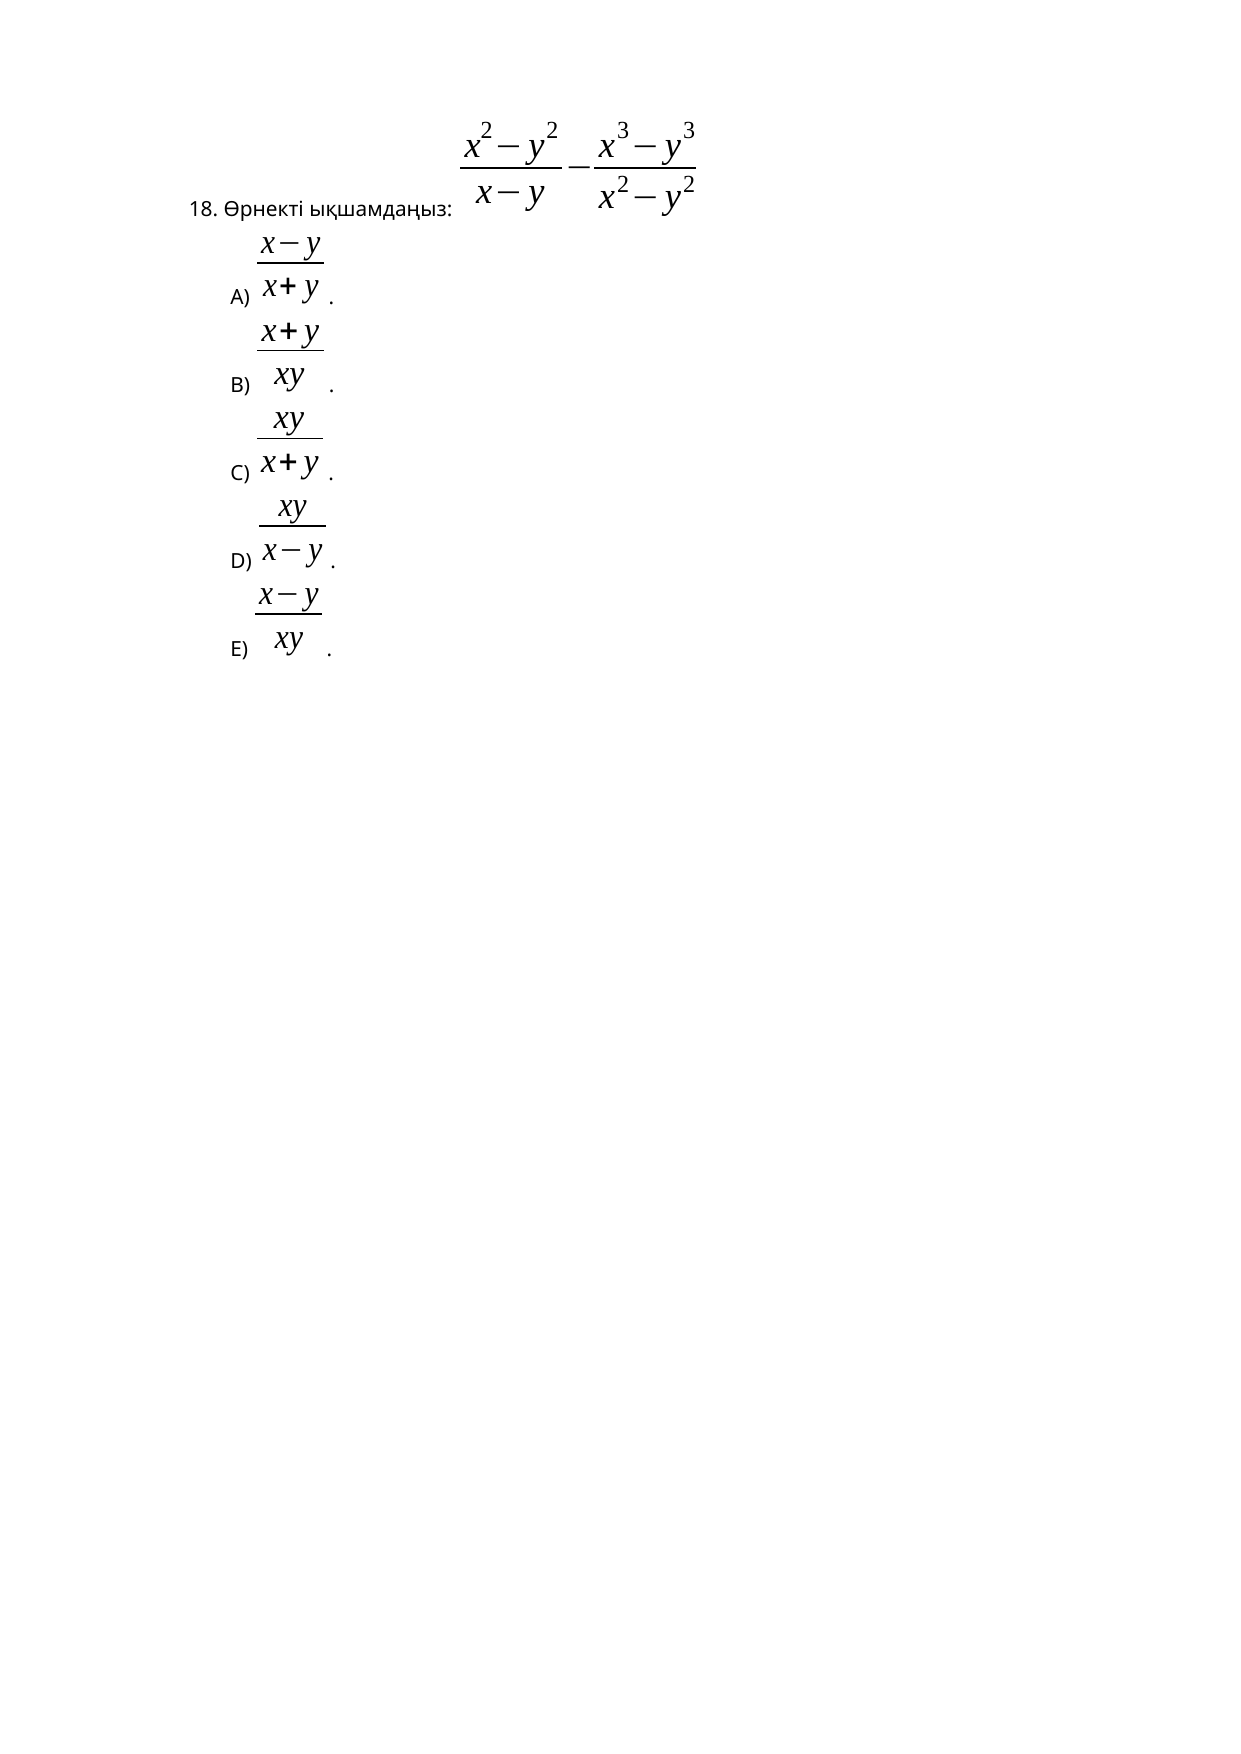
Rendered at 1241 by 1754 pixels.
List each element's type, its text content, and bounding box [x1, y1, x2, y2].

table_cell 18. Өрнекті ықшамдаңыз: A) . B) . C) . D) . E) . [177, 118, 1181, 662]
